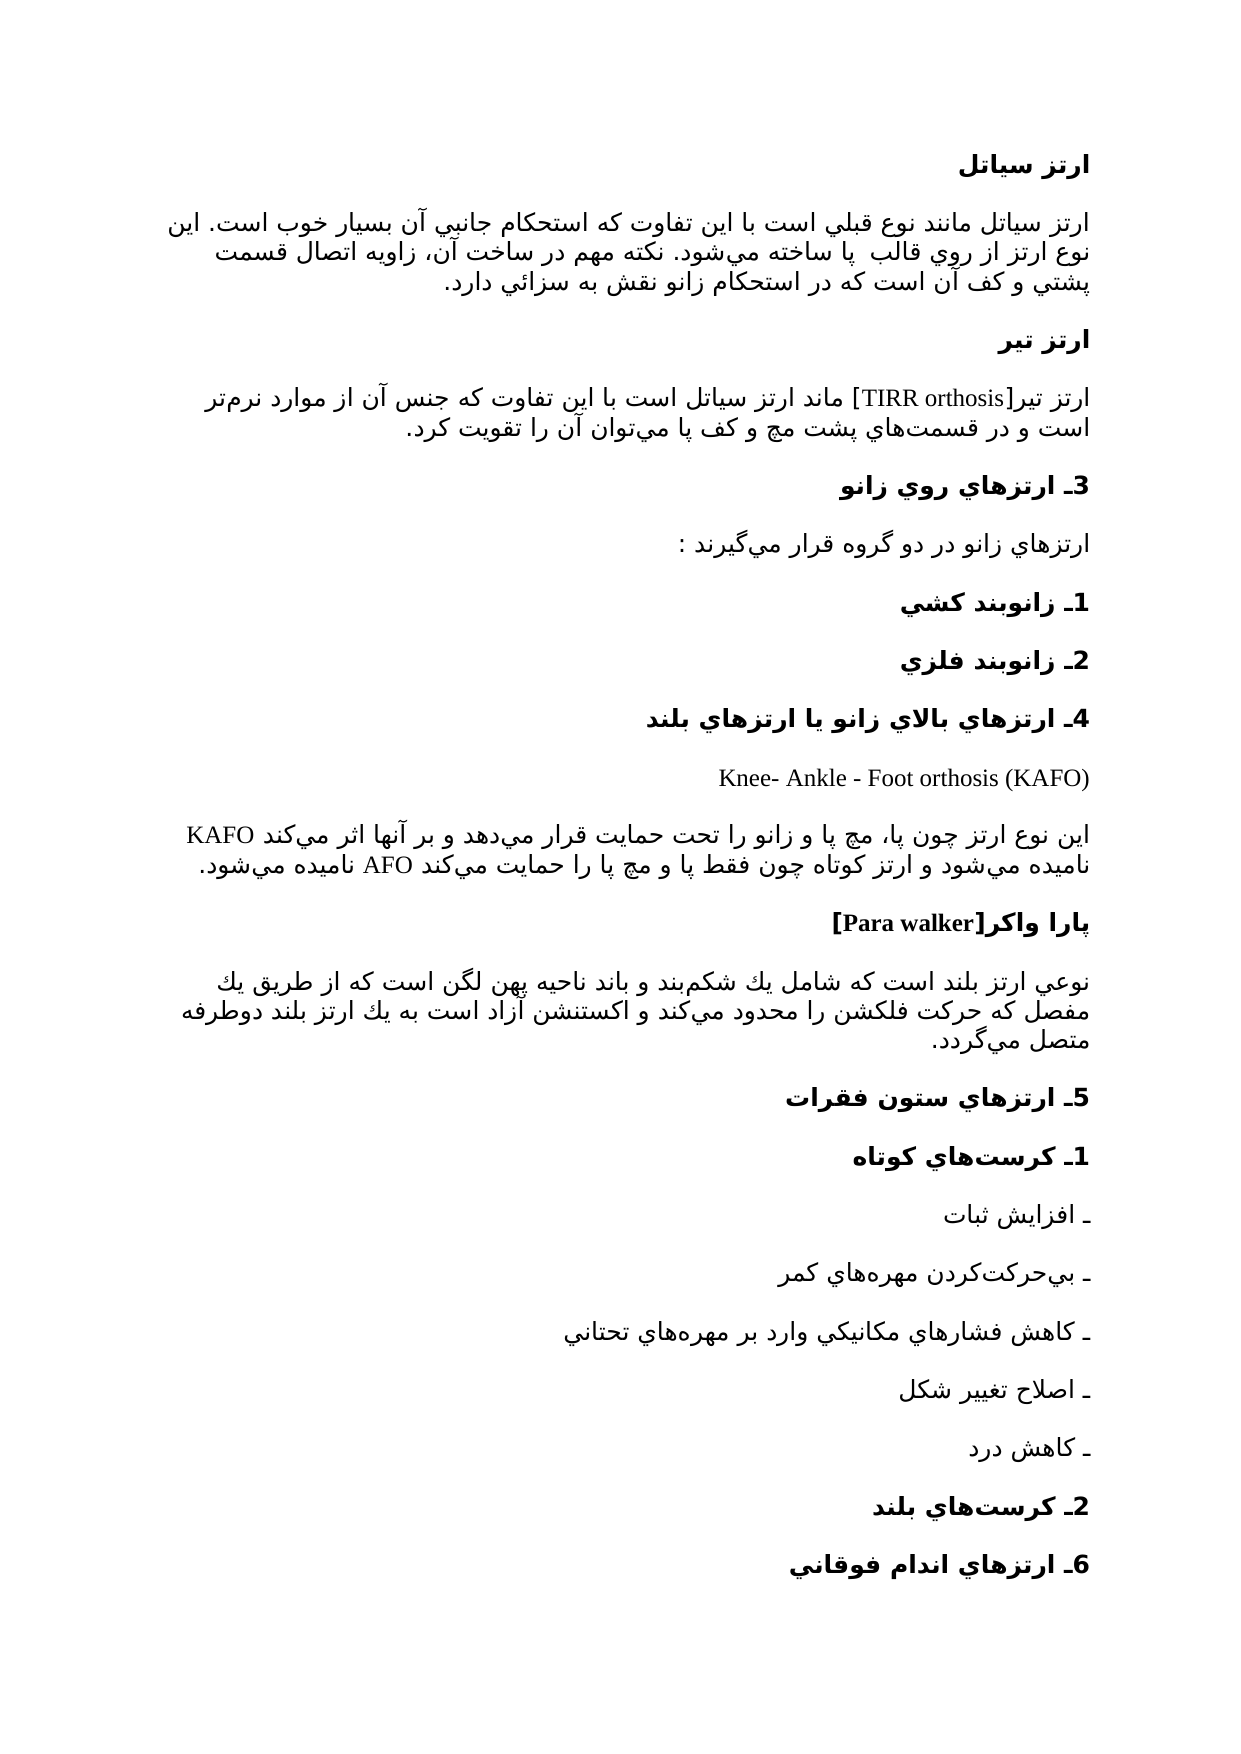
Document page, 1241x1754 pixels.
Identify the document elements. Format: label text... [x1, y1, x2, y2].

text 1ـ كرست‌هاي كوتاه [150, 1142, 1090, 1171]
text ـ اصلاح تغيير شكل [150, 1375, 1090, 1404]
text ارتز سياتل [150, 150, 1090, 179]
text ارتز تير[TIRR orthosis] ماند ارتز سياتل است با اين تفاوت كه جنس آن از موارد نرم‌‌تر است و در قسمت‌هاي پشت مچ و كف پا مي‌توان آن را تقويت كرد. [150, 383, 1090, 442]
text Knee- Ankle - Foot orthosis (KAFO) [150, 763, 1090, 791]
text ـ كاهش فشارهاي مكانيكي وارد بر مهره‌هاي تحتاني [150, 1317, 1090, 1346]
text 4ـ ارتزهاي بالاي زانو يا ارتزهاي بلند [150, 704, 1090, 733]
text 2ـ كرست‌هاي بلند [150, 1492, 1090, 1521]
text 6ـ ارتزهاي اندام فوقاني [150, 1550, 1090, 1579]
text اين نوع ارتز چون پا، مچ پا و زانو را تحت حمايت قرار مي‌دهد و بر آنها اثر مي‌كند KAFO ناميده مي‌شود و ارتز كوتاه چون فقط پا و مچ پا را حمايت مي‌كند AFO ناميده مي‌شود. [150, 821, 1090, 879]
text ارتزهاي زانو در دو گروه قرار مي‌گيرند : [150, 529, 1090, 558]
text 1ـ زانوبند كشي [150, 588, 1090, 617]
text ـ بي‌حركت‌كردن مهره‌هاي كمر [150, 1258, 1090, 1288]
text 5ـ ارتزهاي ستون فقرات [150, 1083, 1090, 1113]
text پارا واكر[Para walker] [150, 908, 1090, 938]
text ـ كاهش درد [150, 1433, 1090, 1463]
text 3ـ ارتزهاي روي زانو [150, 471, 1090, 500]
text ارتز تير [150, 325, 1090, 354]
text 2ـ زانوبند فلزي [150, 646, 1090, 675]
text نوعي ارتز بلند است كه شامل يك شكم‌بند و باند ناحيه پهن لگن است كه از طريق يك مفصل كه حركت فلكشن را محدود مي‌كند و اكستنشن آزاد است به يك ارتز بلند دوطرفه متصل مي‌گردد. [150, 967, 1090, 1054]
text ـ افزايش ثبات [150, 1200, 1090, 1229]
text ارتز سياتل مانند نوع قبلي است با اين تفاوت كه استحكام جانبي آن بسيار خوب است. اين نوع ارتز از روي قالب پا ساخته مي‌شود. نكته مهم در ساخت آن، زاويه اتصال قسمت پشتي و كف آن است كه در استحكام زانو نقش به سزائي دارد. [150, 208, 1090, 296]
